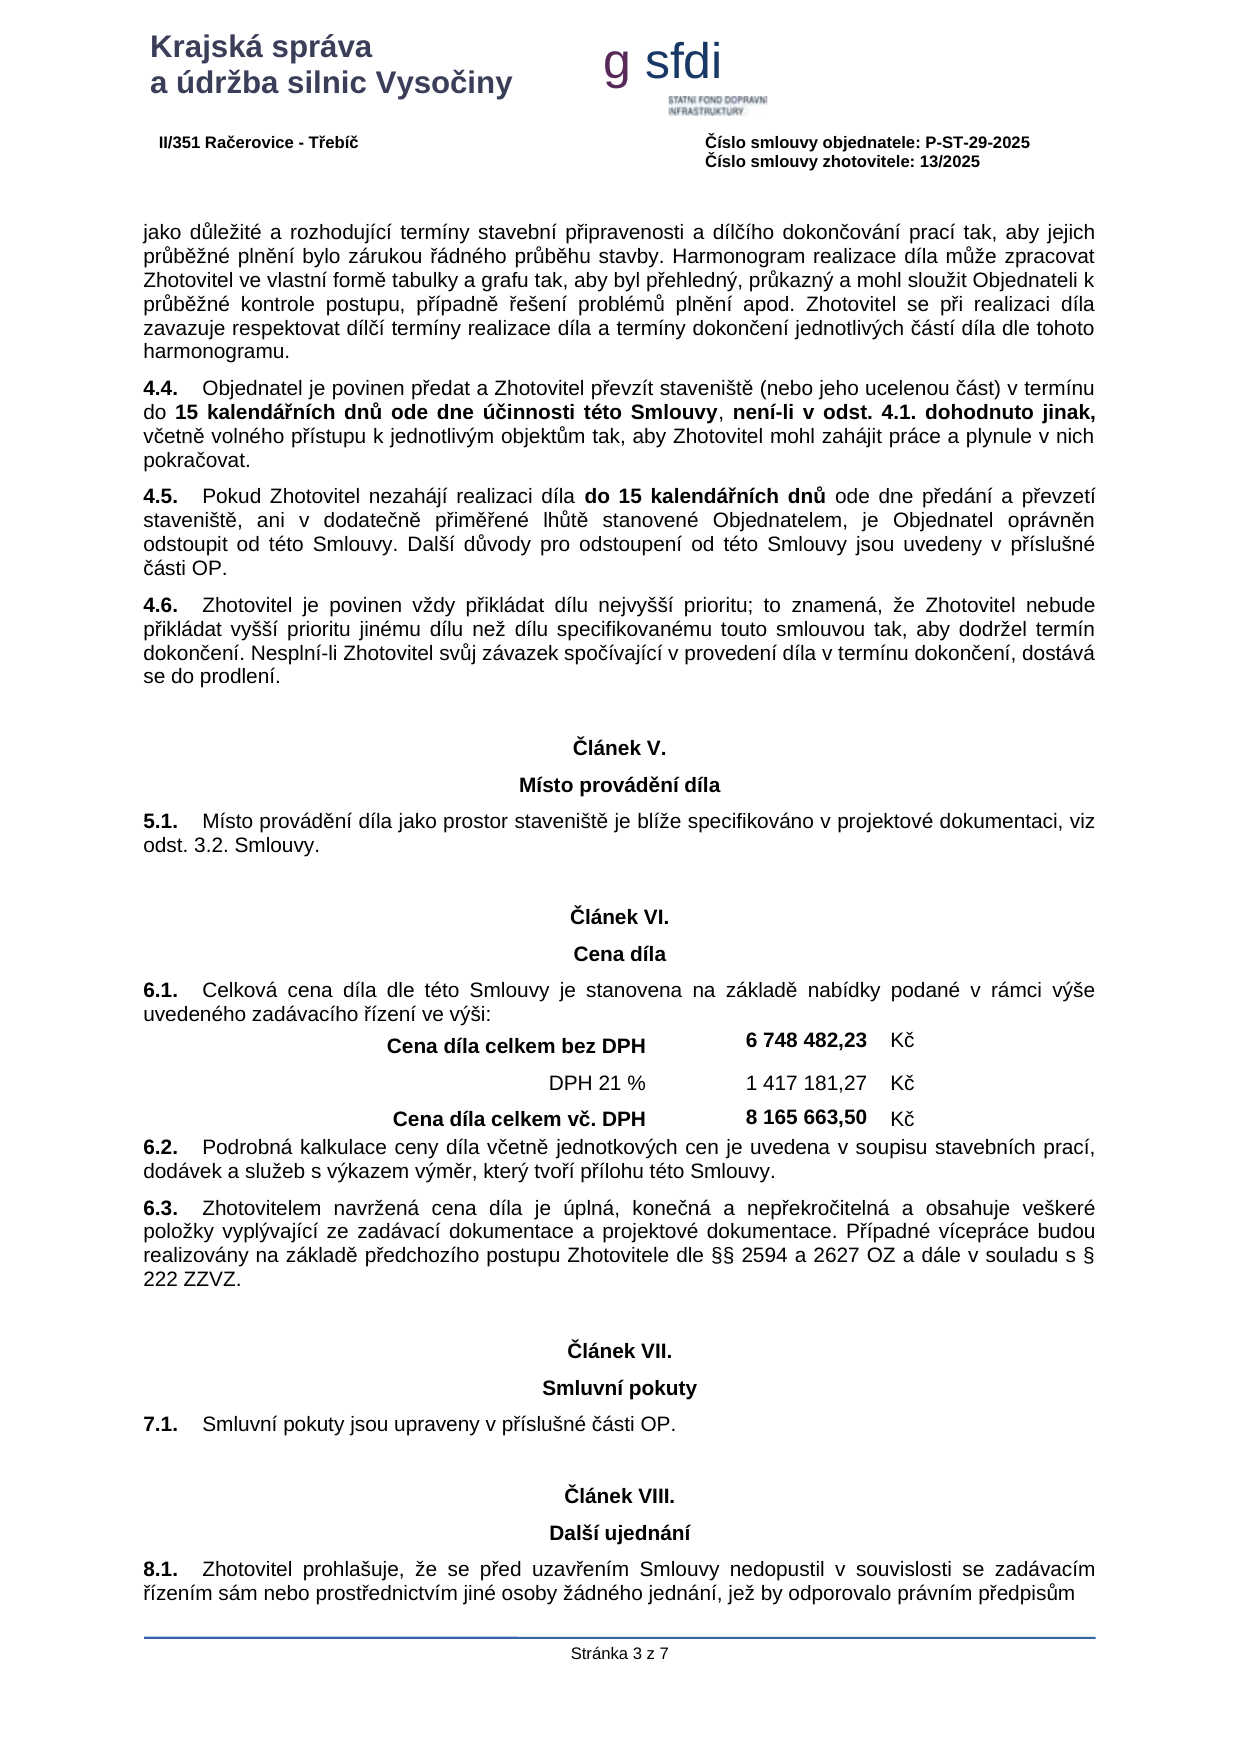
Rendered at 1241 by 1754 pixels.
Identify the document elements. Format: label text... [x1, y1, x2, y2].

text Článek VII. [143, 1339, 1096, 1363]
text Článek VIII. [143, 1484, 1096, 1508]
list Zhotovitelem navržená cena díla je úplná, konečná a nepřekročitelná a obsahuje veškeré položky vyplývající ze zadávací dokumentace a projektové dokumentace. Případné vícepráce budou realizovány na základě předchozího postupu Zhotovitele dle §§ 2594 a 2627 OZ a dále v souladu s § 222 ZZVZ. [143, 1195, 1096, 1291]
picture [668, 96, 768, 116]
list Pokud Zhotovitel nezahájí realizaci díla do 15 kalendářních dnů ode dne předání a převzetí staveniště, ani v dodatečně přiměřené lhůtě stanovené Objednatelem, je Objednatel oprávněn odstoupit od této Smlouvy. Další důvody pro odstoupení od této Smlouvy jsou uvedeny v příslušné části OP. [143, 484, 1096, 580]
list Objednatel je povinen předat a Zhotovitel převzít staveniště (nebo jeho ucelenou část) v termínu do 15 kalendářních dnů ode dne účinnosti této Smlouvy, není-li v odst. 4.1. dohodnuto jinak, včetně volného přístupu k jednotlivým objektům tak, aby Zhotovitel mohl zahájit práce a plynule v nich pokračovat. [143, 376, 1096, 472]
text Další ujednání [143, 1520, 1096, 1544]
text Článek VI. [143, 905, 1096, 929]
text Cena díla [143, 941, 1096, 965]
list Místo provádění díla jako prostor staveniště je blíže specifikováno v projektové dokumentaci, viz odst. 3.2. Smlouvy. [143, 809, 1096, 857]
list Podrobná kalkulace ceny díla včetně jednotkových cen je uvedena v soupisu stavebních prací, dodávek a služeb s výkazem výměr, který tvoří přílohu této Smlouvy. [143, 1135, 1096, 1183]
text Místo provádění díla [143, 773, 1096, 797]
text Smluvní pokuty [143, 1376, 1096, 1399]
text Článek V. [143, 736, 1096, 760]
list Zhotovitel je povinen vždy přikládat dílu nejvyšší prioritu; to znamená, že Zhotovitel nebude přikládat vyšší prioritu jinému dílu než dílu specifikovanému touto smlouvou tak, aby dodržel termín dokončení. Nesplní-li Zhotovitel svůj závazek spočívající v provedení díla v termínu dokončení, dostává se do prodlení. [143, 592, 1096, 688]
text jako důležité a rozhodující termíny stavební připravenosti a dílčího dokončování prací tak, aby jejich průběžné plnění bylo zárukou řádného průběhu stavby. Harmonogram realizace díla může zpracovat Zhotovitel ve vlastní formě tabulky a grafu tak, aby byl přehledný, průkazný a mohl sloužit Objednateli k průběžné kontrole postupu, případně řešení problémů plnění apod. Zhotovitel se při realizaci díla zavazuje respektovat dílčí termíny realizace díla a termíny dokončení jednotlivých částí díla dle tohoto harmonogramu. [143, 219, 1096, 363]
list Zhotovitel prohlašuje, že se před uzavřením Smlouvy nedopustil v souvislosti se zadávacím řízením sám nebo prostřednictvím jiné osoby žádného jednání, jež by odporovalo právním předpisům [143, 1557, 1096, 1605]
list Celková cena díla dle této Smlouvy je stanovena na základě nabídky podané v rámci výše uvedeného zadávacího řízení ve výši: [143, 978, 1096, 1026]
list Smluvní pokuty jsou upraveny v příslušné části OP. [143, 1412, 1096, 1436]
